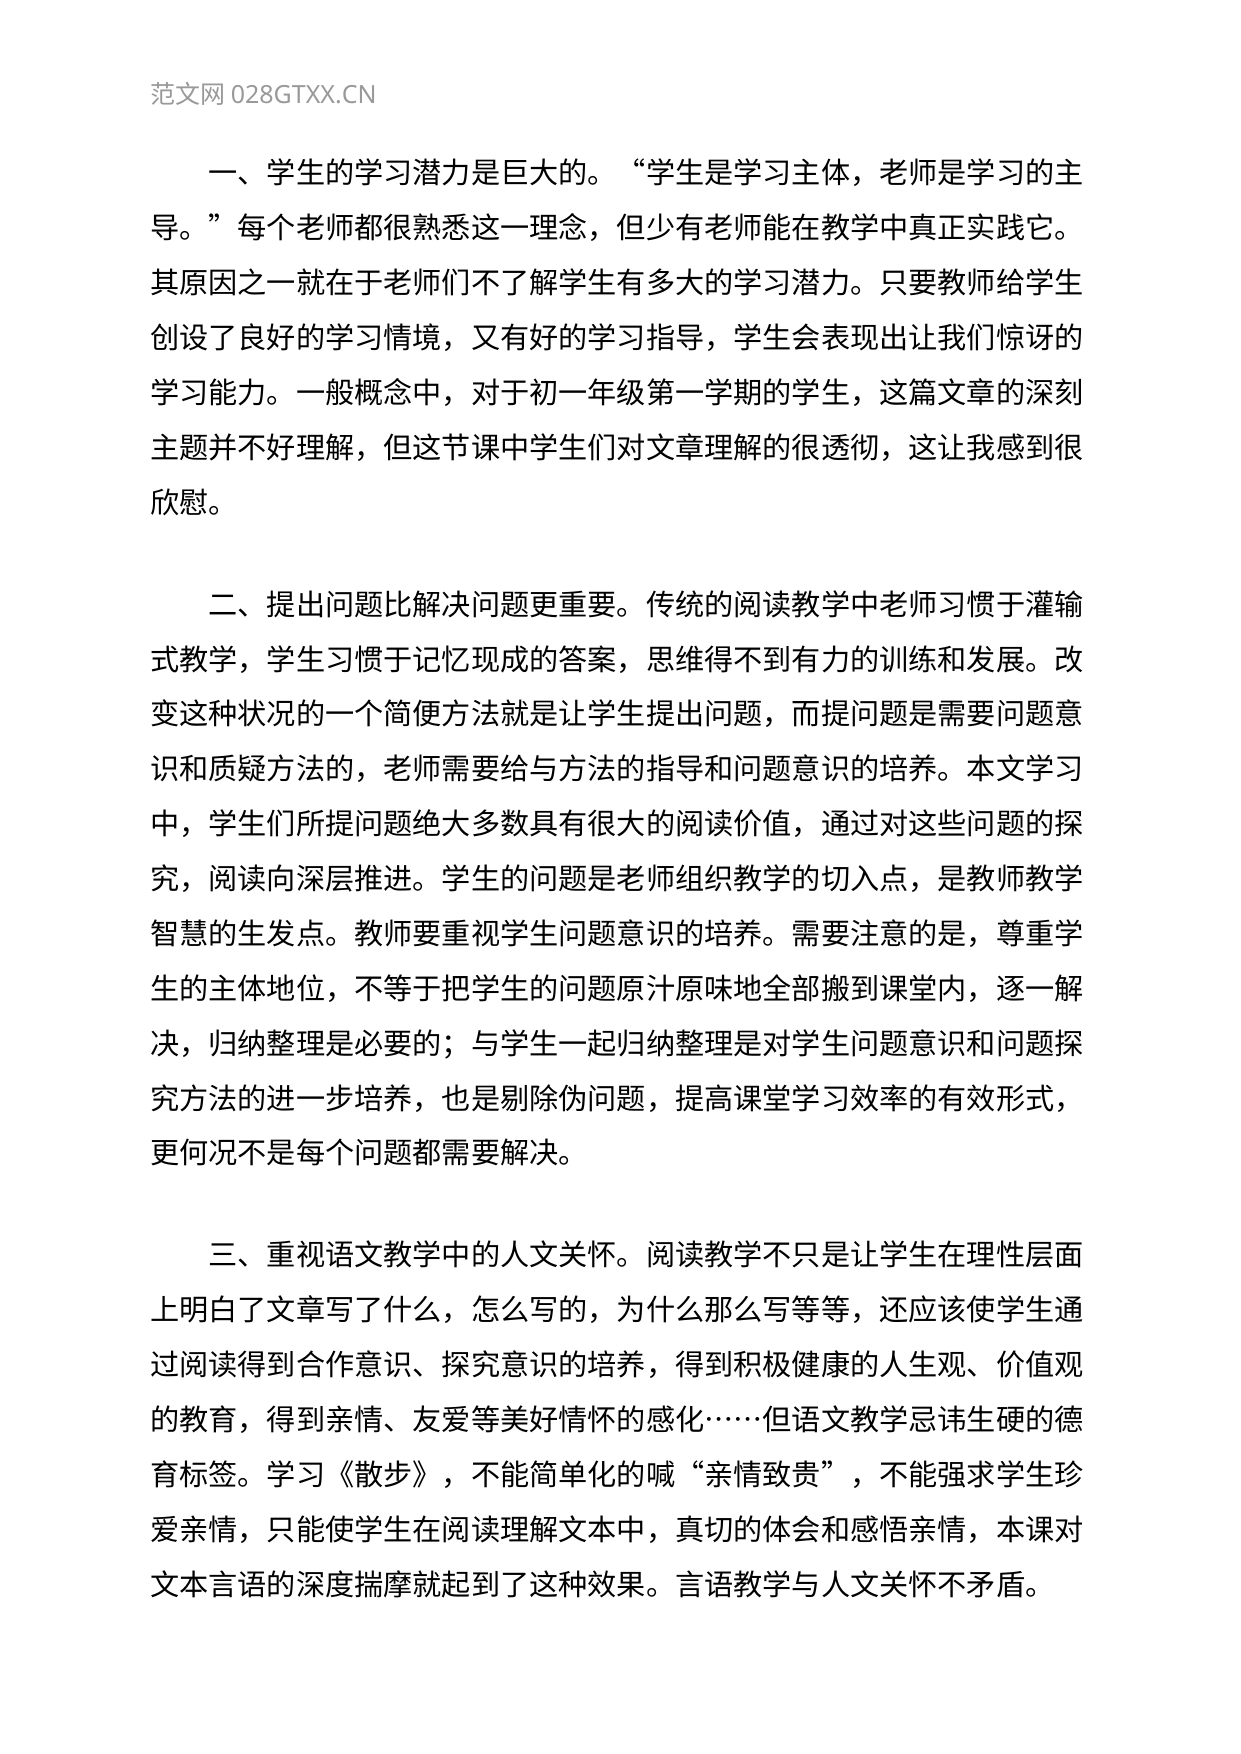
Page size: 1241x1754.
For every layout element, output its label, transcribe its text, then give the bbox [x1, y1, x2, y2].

text 三、重视语文教学中的人文关怀。阅读教学不只是让学生在理性层面上明白了文章写了什么，怎么写的，为什么那么写等等，还应该使学生通过阅读得到合作意识、探究意识的培养，得到积极健康的人生观、价值观的教育，得到亲情、友爱等美好情怀的感化……但语文教学忌讳生硬的德育标签。学习《散步》，不能简单化的喊“亲情致贵”，不能强求学生珍爱亲情，只能使学生在阅读理解文本中，真切的体会和感悟亲情，本课对文本言语的深度揣摩就起到了这种效果。言语教学与人文关怀不矛盾。 [150, 1232, 1090, 1603]
text 一、学生的学习潜力是巨大的。“学生是学习主体，老师是学习的主导。”每个老师都很熟悉这一理念，但少有老师能在教学中真正实践它。其原因之一就在于老师们不了解学生有多大的学习潜力。只要教师给学生创设了良好的学习情境，又有好的学习指导，学生会表现出让我们惊讶的学习能力。一般概念中，对于初一年级第一学期的学生，这篇文章的深刻主题并不好理解，但这节课中学生们对文章理解的很透彻，这让我感到很欣慰。 [150, 150, 1090, 522]
text 二、提出问题比解决问题更重要。传统的阅读教学中老师习惯于灌输式教学，学生习惯于记忆现成的答案，思维得不到有力的训练和发展。改变这种状况的一个简便方法就是让学生提出问题，而提问题是需要问题意识和质疑方法的，老师需要给与方法的指导和问题意识的培养。本文学习中，学生们所提问题绝大多数具有很大的阅读价值，通过对这些问题的探究，阅读向深层推进。学生的问题是老师组织教学的切入点，是教师教学智慧的生发点。教师要重视学生问题意识的培养。需要注意的是，尊重学生的主体地位，不等于把学生的问题原汁原味地全部搬到课堂内，逐一解决，归纳整理是必要的；与学生一起归纳整理是对学生问题意识和问题探究方法的进一步培养，也是剔除伪问题，提高课堂学习效率的有效形式，更何况不是每个问题都需要解决。 [150, 581, 1090, 1172]
